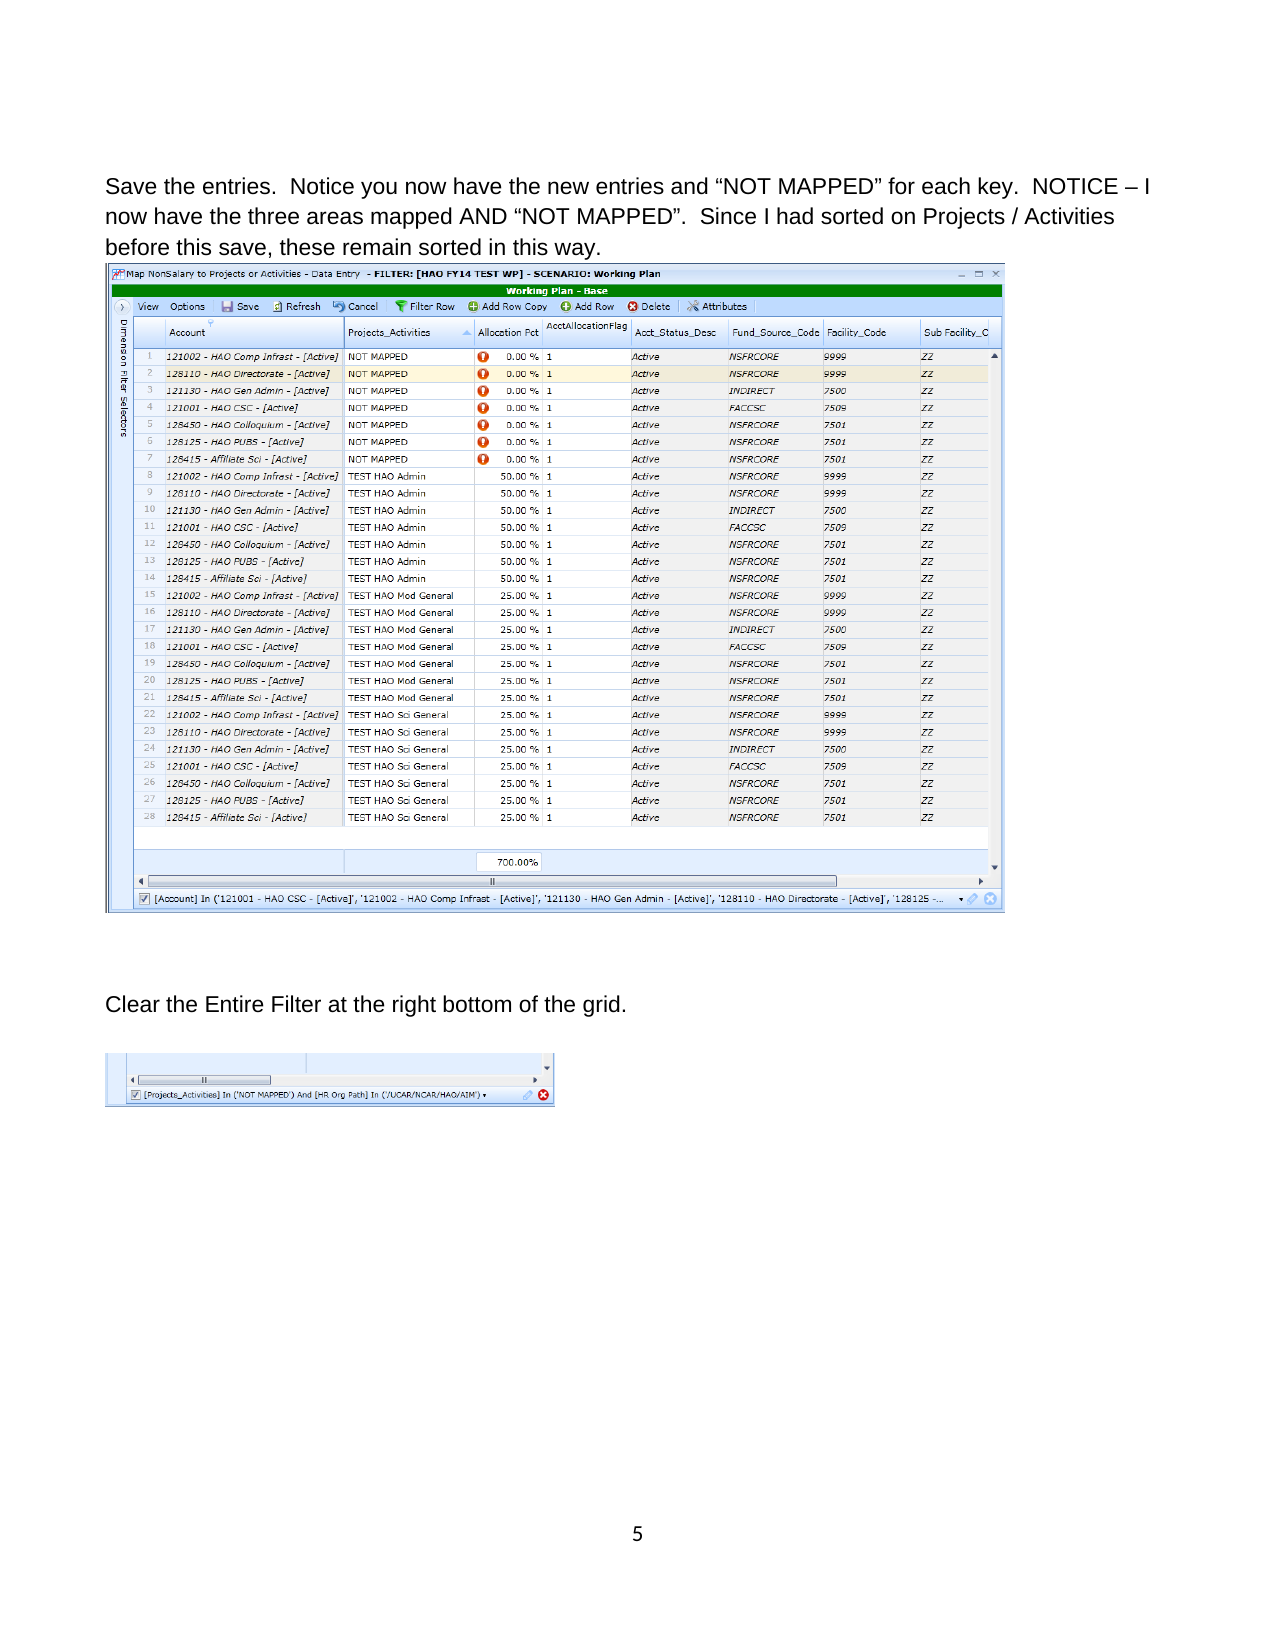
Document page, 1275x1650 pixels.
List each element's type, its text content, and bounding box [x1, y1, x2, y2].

picture [105, 1053, 555, 1107]
picture [105, 263, 1005, 913]
text Save the entries. Notice you now have the new entries and “NOT MAPPED” for each key. NOTICE – I now have the three areas mapped AND “NOT MAPPED”. Since I had sorted on Projects / Activities before this save, these remain sorted in this way. [105, 173, 1170, 260]
text Clear the Entire Filter at the right bottom of the grid. [105, 991, 1170, 1017]
